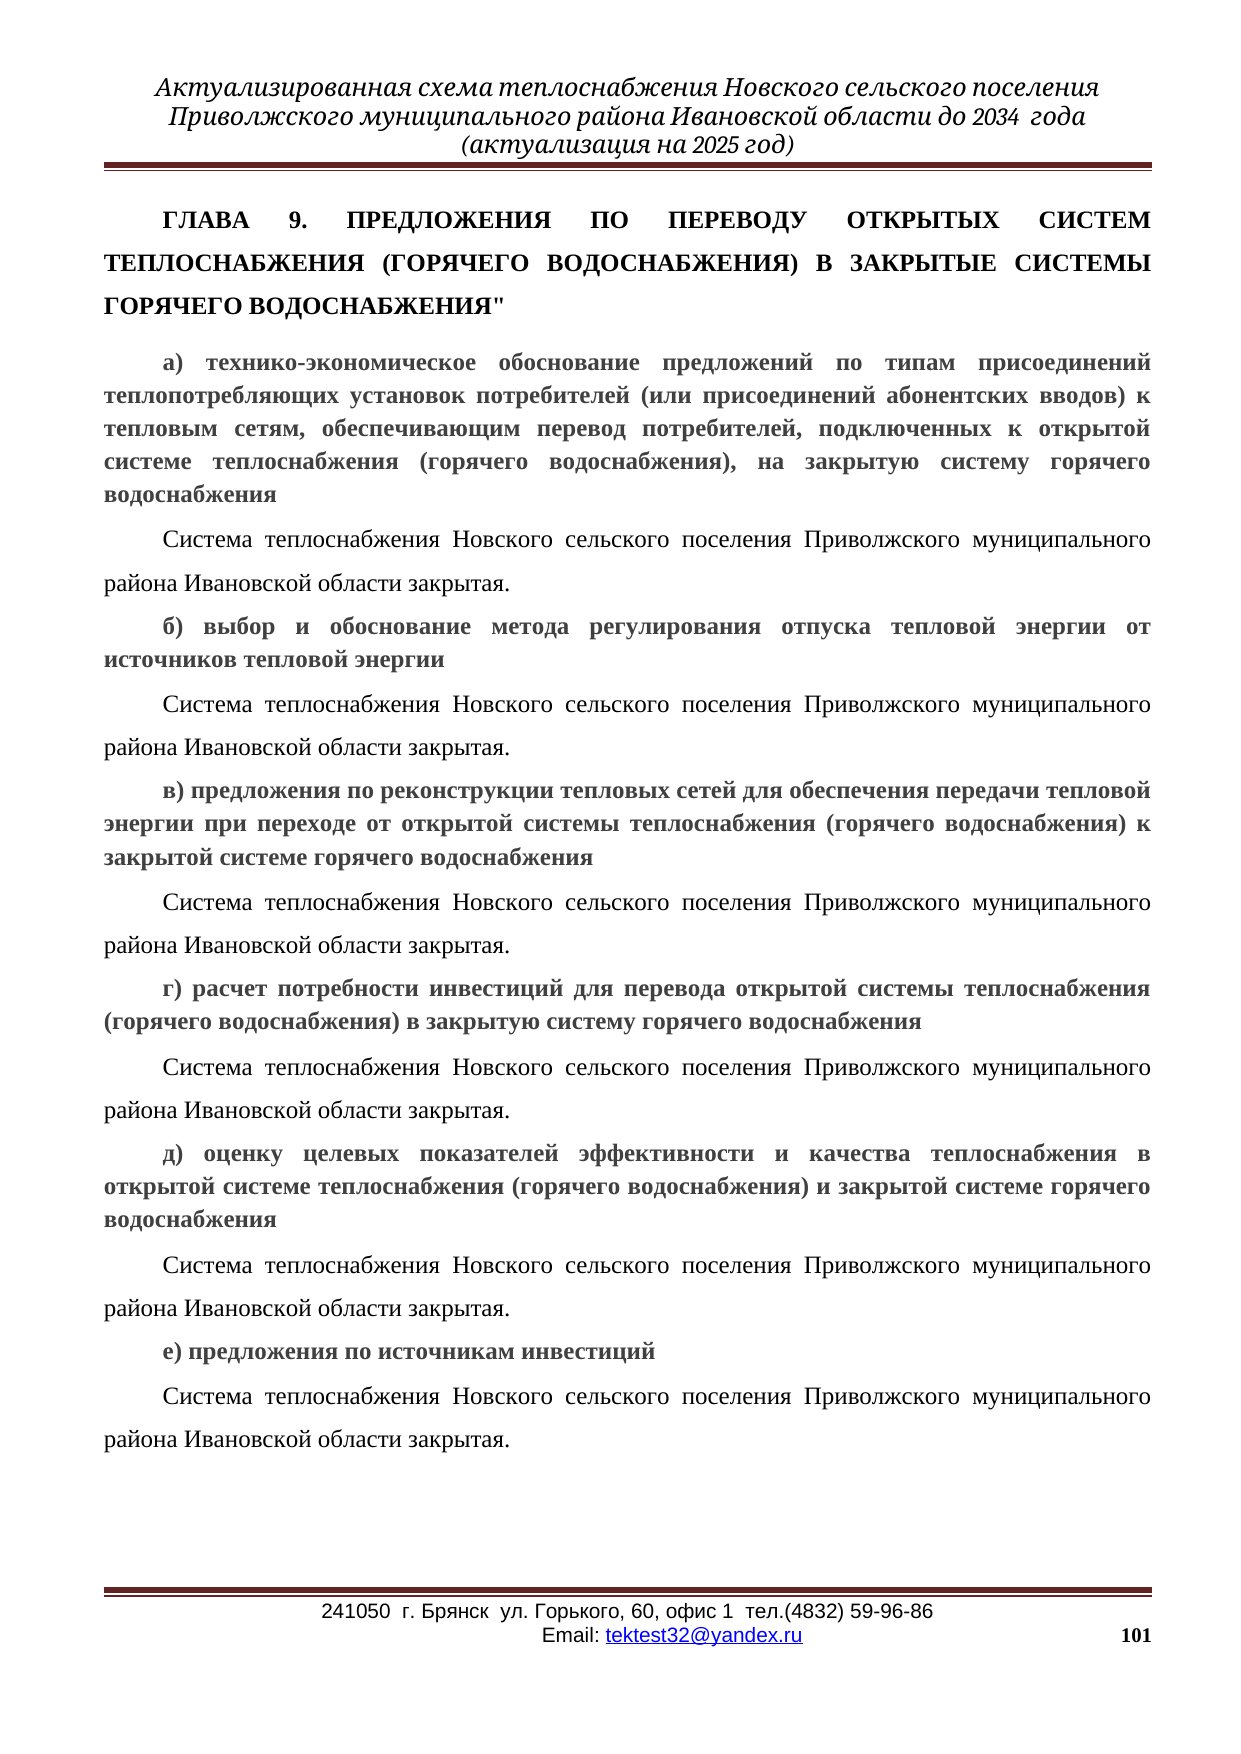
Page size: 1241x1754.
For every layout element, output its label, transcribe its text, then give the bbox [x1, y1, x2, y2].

subtitle б) выбор и обоснование метода регулирования отпуска тепловой энергии от источников тепловой энергии [103, 611, 1152, 672]
subtitle ГЛАВА 9. ПРЕДЛОЖЕНИЯ ПО ПЕРЕВОДУ ОТКРЫТЫХ СИСТЕМ ТЕПЛОСНАБЖЕНИЯ (ГОРЯЧЕГО ВОДОСНАБЖЕНИЯ) В ЗАКРЫТЫЕ СИСТЕМЫ ГОРЯЧЕГО ВОДОСНАБЖЕНИЯ" [103, 205, 1152, 320]
subtitle г) расчет потребности инвестиций для перевода открытой системы теплоснабжения (горячего водоснабжения) в закрытую систему горячего водоснабжения [103, 973, 1152, 1035]
subtitle е) предложения по источникам инвестиций [103, 1336, 1152, 1365]
text Система теплоснабжения Новского сельского поселения Приволжского муниципального района Ивановской области закрытая. [103, 689, 1152, 761]
text Система теплоснабжения Новского сельского поселения Приволжского муниципального района Ивановской области закрытая. [103, 1250, 1152, 1322]
text Система теплоснабжения Новского сельского поселения Приволжского муниципального района Ивановской области закрытая. [103, 1381, 1152, 1453]
text Система теплоснабжения Новского сельского поселения Приволжского муниципального района Ивановской области закрытая. [103, 524, 1152, 596]
subtitle в) предложения по реконструкции тепловых сетей для обеспечения передачи тепловой энергии при переходе от открытой системы теплоснабжения (горячего водоснабжения) к закрытой системе горячего водоснабжения [103, 776, 1152, 870]
subtitle д) оценку целевых показателей эффективности и качества теплоснабжения в открытой системе теплоснабжения (горячего водоснабжения) и закрытой системе горячего водоснабжения [103, 1138, 1152, 1233]
text Система теплоснабжения Новского сельского поселения Приволжского муниципального района Ивановской области закрытая. [103, 887, 1152, 959]
subtitle а) технико-экономическое обоснование предложений по типам присоединений теплопотребляющих установок потребителей (или присоединений абонентских вводов) к тепловым сетям, обеспечивающим перевод потребителей, подключенных к открытой системе теплоснабжения (горячего водоснабжения), на закрытую систему горячего водоснабжения [103, 347, 1152, 508]
text Система теплоснабжения Новского сельского поселения Приволжского муниципального района Ивановской области закрытая. [103, 1052, 1152, 1124]
